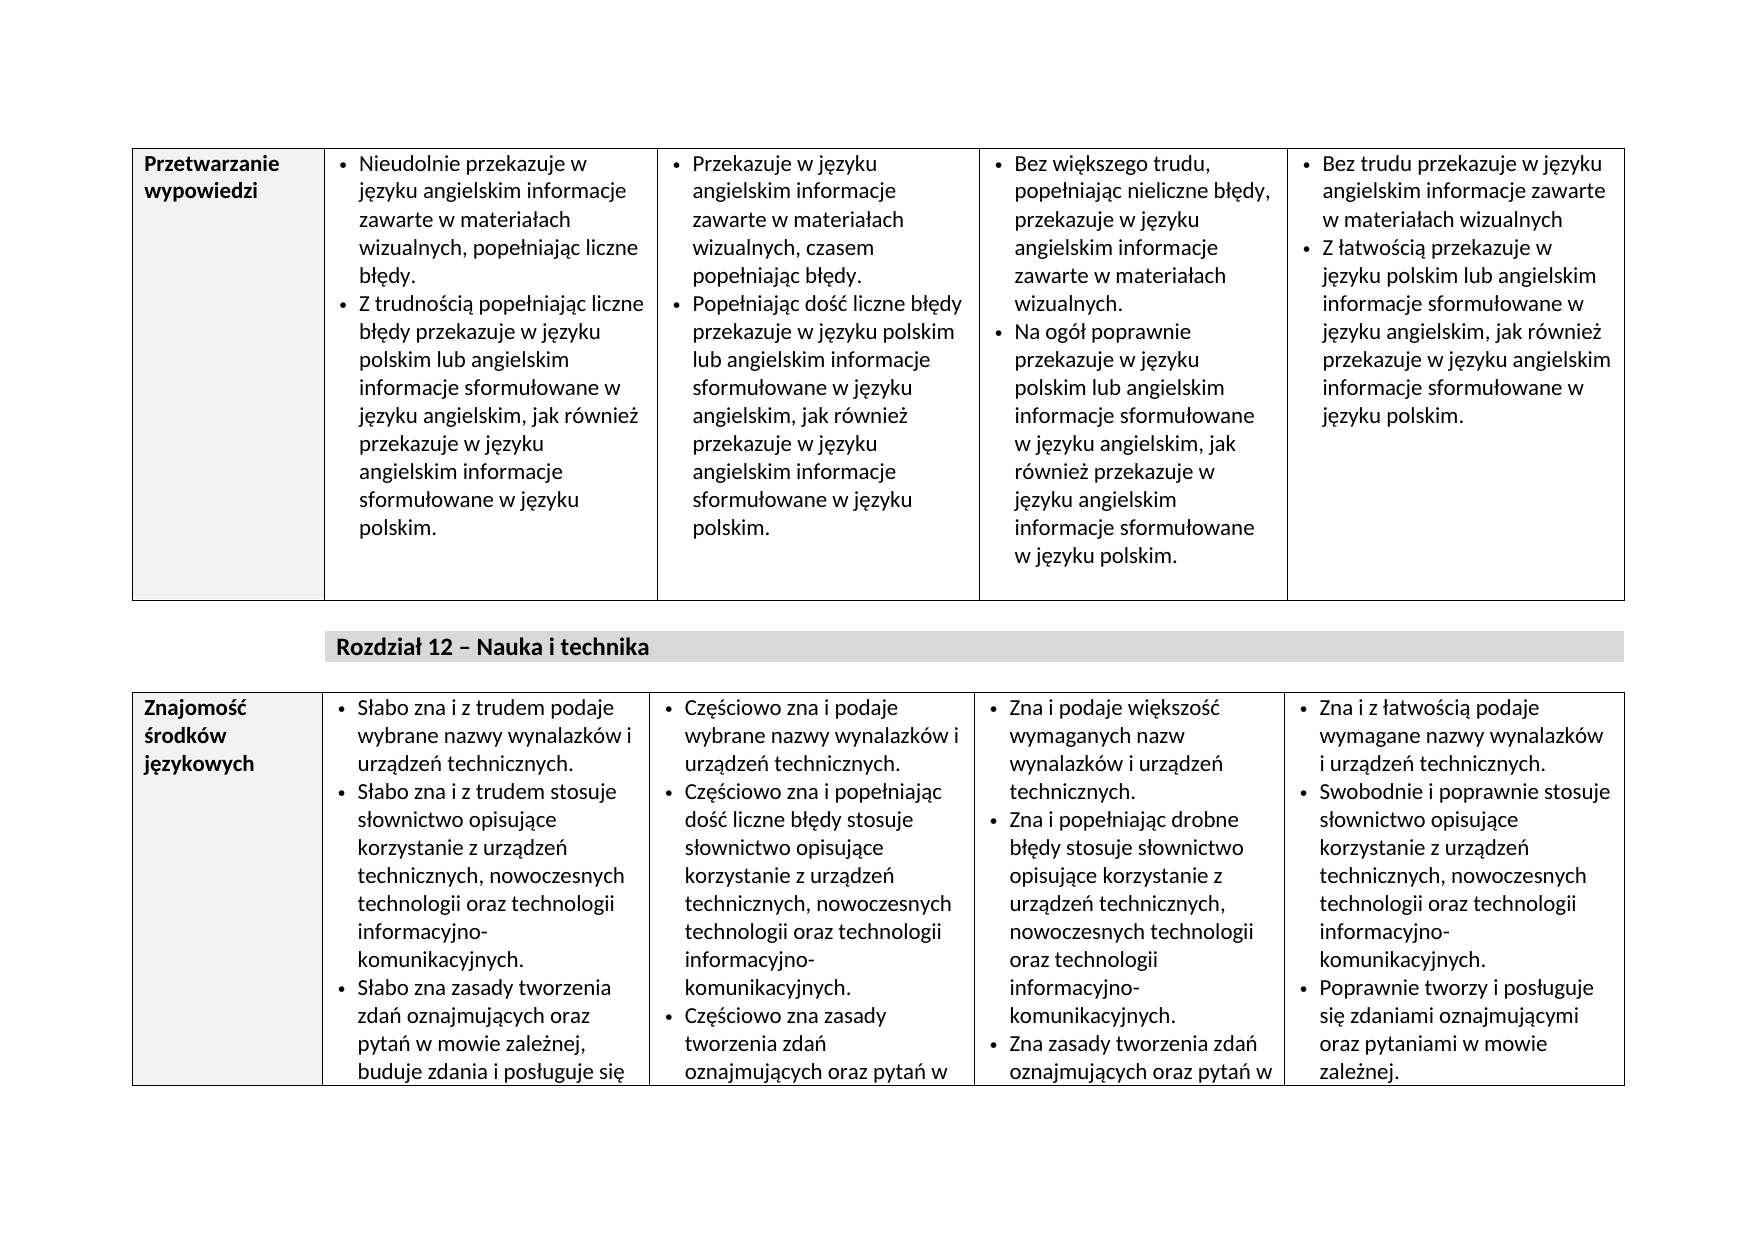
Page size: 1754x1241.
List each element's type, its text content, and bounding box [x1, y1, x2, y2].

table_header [975, 693, 1284, 1085]
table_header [133, 693, 322, 1085]
table_cell Nieudolnie przekazuje w języku angielskim informacje zawarte w materiałach wizualnych, popełniając liczne błędy. Z trudnością popełniając liczne błędy przekazuje w języku polskim lub angielskim informacje sformułowane w języku angielskim, jak również przekazuje w języku angielskim informacje sformułowane w języku polskim. [325, 149, 657, 599]
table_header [323, 693, 649, 1085]
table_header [1285, 693, 1624, 1085]
table_cell Przekazuje w języku angielskim informacje zawarte w materiałach wizualnych, czasem popełniając błędy. Popełniając dość liczne błędy przekazuje w języku polskim lub angielskim informacje sformułowane w języku angielskim, jak również przekazuje w języku angielskim informacje sformułowane w języku polskim. [658, 149, 979, 599]
table_cell Przetwarzanie wypowiedzi [133, 149, 324, 599]
table_header Rozdział 12 – Nauka i technika [325, 631, 1624, 662]
table_cell Bez trudu przekazuje w języku angielskim informacje zawarte w materiałach wizualnych Z łatwością przekazuje w języku polskim lub angielskim informacje sformułowane w języku angielskim, jak również przekazuje w języku angielskim informacje sformułowane w języku polskim. [1288, 149, 1624, 599]
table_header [650, 693, 974, 1085]
table_cell Bez większego trudu, popełniając nieliczne błędy, przekazuje w języku angielskim informacje zawarte w materiałach wizualnych. Na ogół poprawnie przekazuje w języku polskim lub angielskim informacje sformułowane w języku angielskim, jak również przekazuje w języku angielskim informacje sformułowane w języku polskim. [980, 149, 1287, 599]
